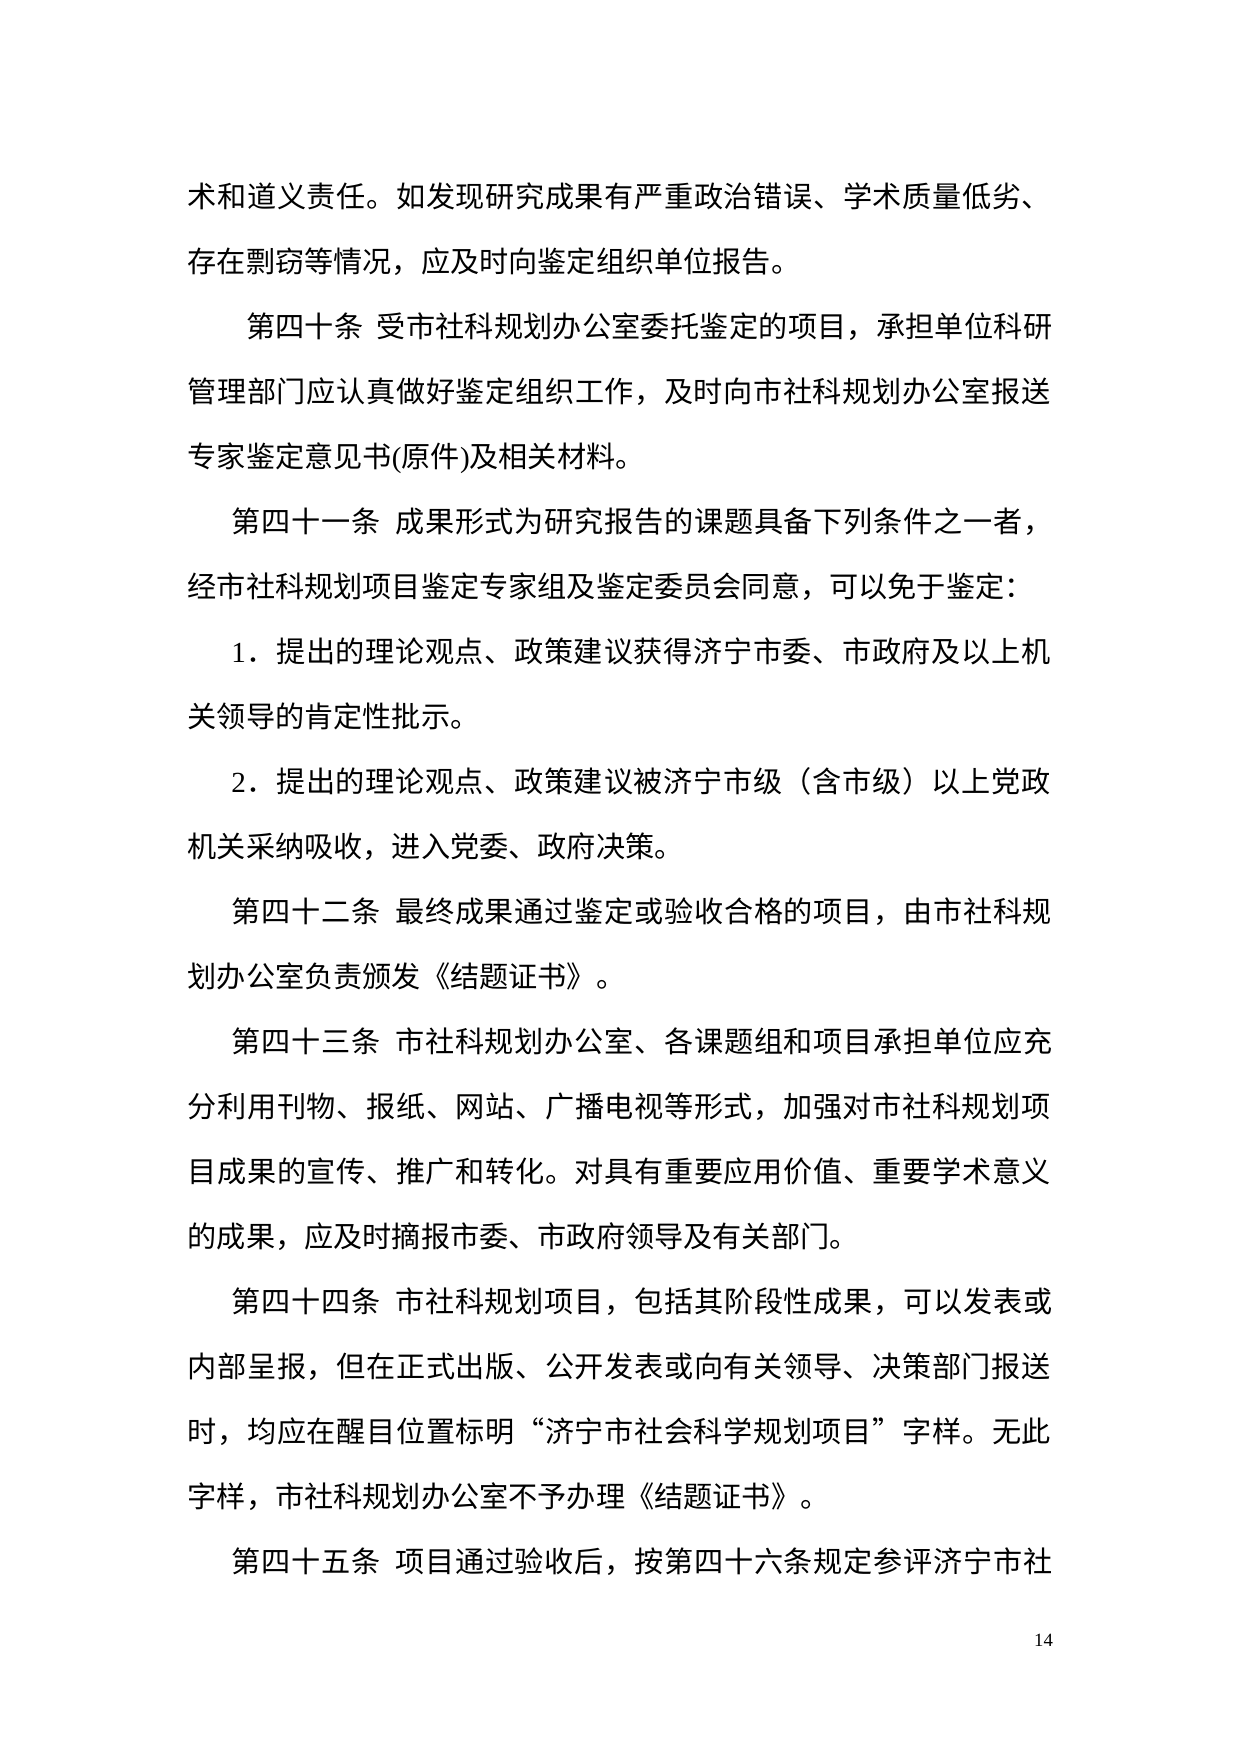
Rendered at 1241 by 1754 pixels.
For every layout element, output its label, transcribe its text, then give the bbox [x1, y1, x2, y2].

text 第四十二条 最终成果通过鉴定或验收合格的项目，由市社科规划办公室负责颁发《结题证书》。 [187, 877, 1053, 1007]
text 第四十一条 成果形式为研究报告的课题具备下列条件之一者，经市社科规划项目鉴定专家组及鉴定委员会同意，可以免于鉴定： [187, 487, 1053, 617]
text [187, 1527, 1053, 1592]
text 2．提出的理论观点、政策建议被济宁市级（含市级）以上党政机关采纳吸收，进入党委、政府决策。 [187, 747, 1053, 877]
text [187, 162, 1053, 292]
text 第四十四条 市社科规划项目，包括其阶段性成果，可以发表或内部呈报，但在正式出版、公开发表或向有关领导、决策部门报送时，均应在醒目位置标明“济宁市社会科学规划项目”字样。无此字样，市社科规划办公室不予办理《结题证书》。 [187, 1267, 1053, 1527]
text 第四十条 受市社科规划办公室委托鉴定的项目，承担单位科研管理部门应认真做好鉴定组织工作，及时向市社科规划办公室报送专家鉴定意见书(原件)及相关材料。 [187, 292, 1053, 487]
text 第四十三条 市社科规划办公室、各课题组和项目承担单位应充分利用刊物、报纸、网站、广播电视等形式，加强对市社科规划项目成果的宣传、推广和转化。对具有重要应用价值、重要学术意义的成果，应及时摘报市委、市政府领导及有关部门。 [187, 1007, 1053, 1267]
text 1．提出的理论观点、政策建议获得济宁市委、市政府及以上机关领导的肯定性批示。 [187, 617, 1053, 747]
